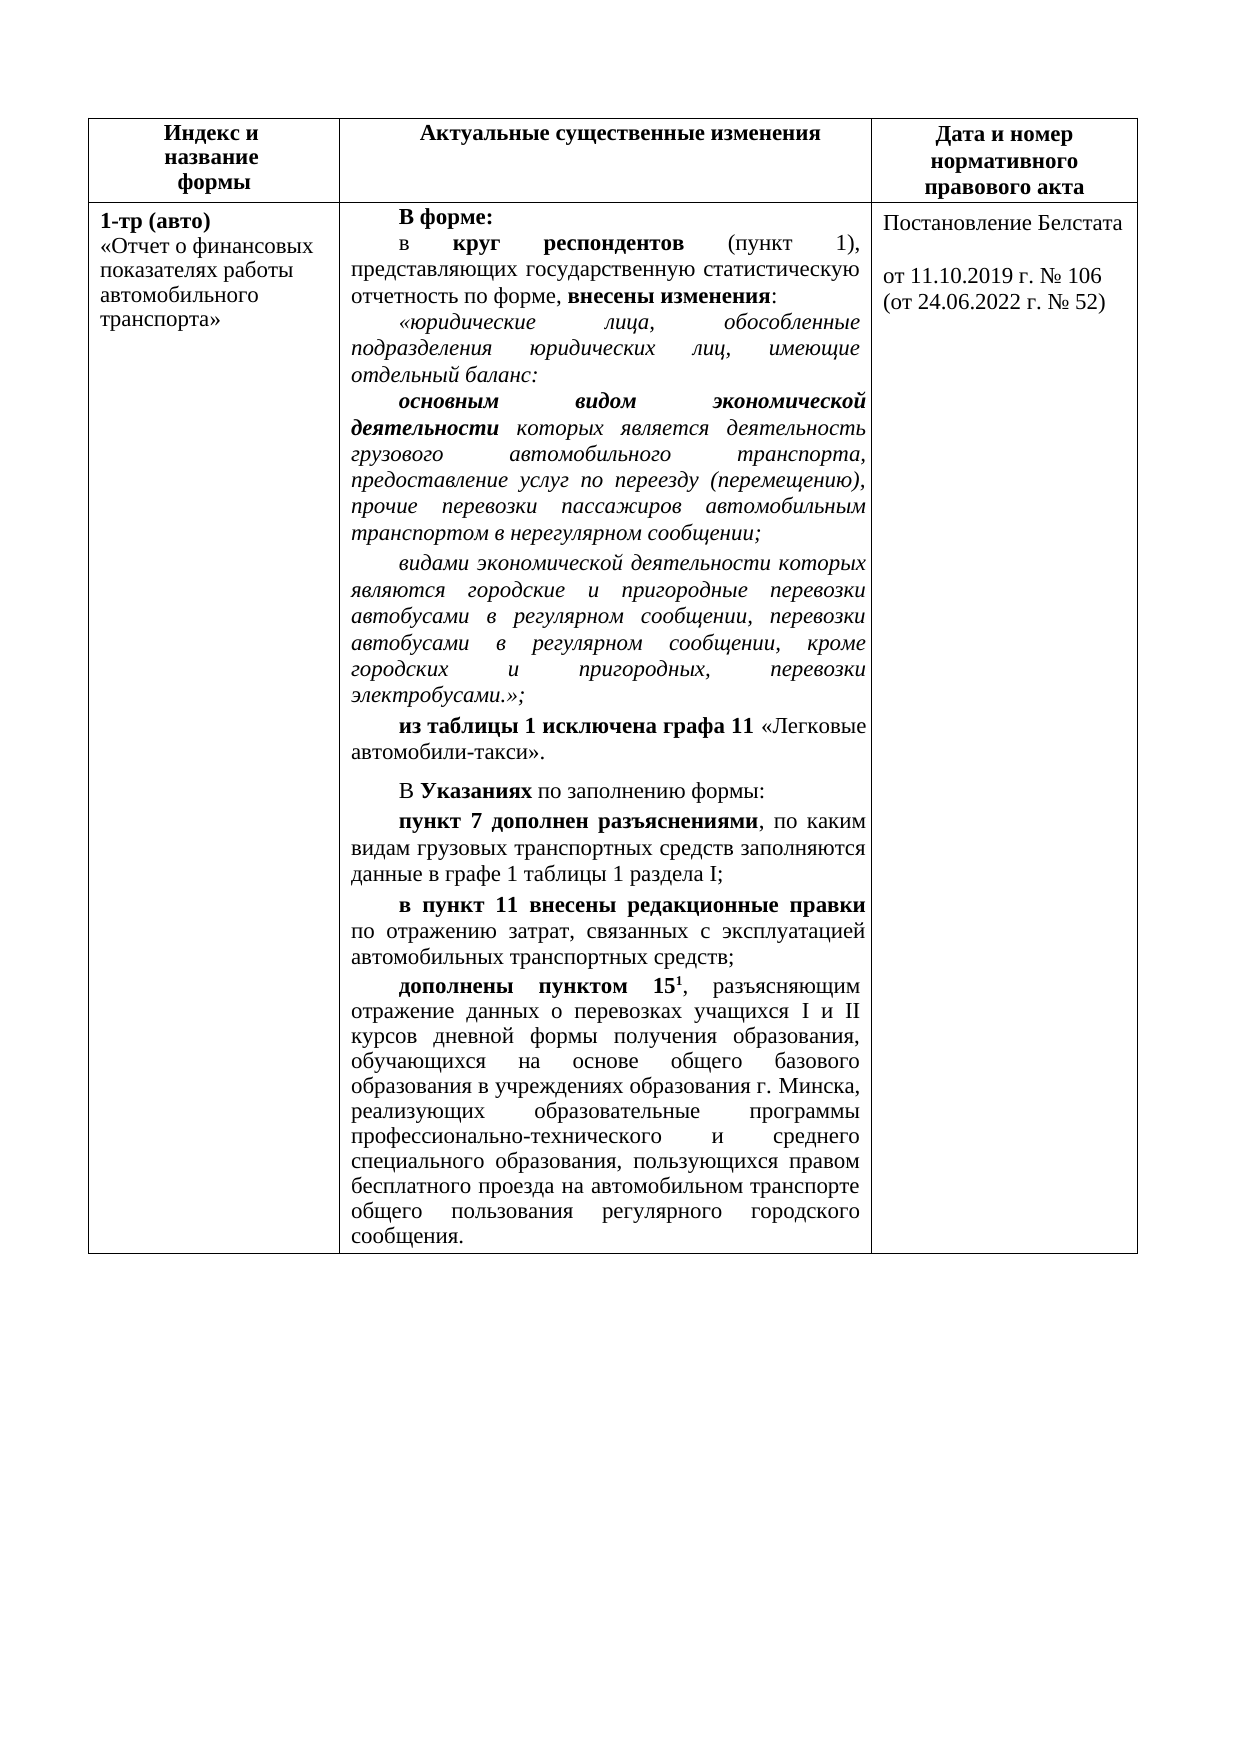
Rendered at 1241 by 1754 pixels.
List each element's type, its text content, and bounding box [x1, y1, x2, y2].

table_header Актуальные существенные изменения [340, 119, 871, 202]
table_cell В форме: в круг респондентов (пункт 1), представляющих государственную статистическую отчетность по форме, внесены изменения: «юридические лица, обособленные подразделения юридических лиц, имеющие отдельный баланс: основным видом экономической деятельности которых является деятельность грузового автомобильного транспорта, предоставление услуг по переезду (перемещению), прочие перевозки пассажиров автомобильным транспортом в нерегулярном сообщении; видами экономической деятельности которых являются городские и пригородные перевозки автобусами в регулярном сообщении, перевозки автобусами в регулярном сообщении, кроме городских и пригородных, перевозки электробусами.»; из таблицы 1 исключена графа 11 «Легковые автомобили-такси». В Указаниях по заполнению формы: пункт 7 дополнен разъяснениями, по каким видам грузовых транспортных средств заполняются данные в графе 1 таблицы 1 раздела I; в пункт 11 внесены редакционные правки по отражению затрат, связанных с эксплуатацией автомобильных транспортных средств; дополнены пунктом 151, разъясняющим отражение данных о перевозках учащихся I и II курсов дневной формы получения образования, обучающихся на основе общего базового образования в учреждениях образования г. Минска, реализующих образовательные программы профессионально-технического и среднего специального образования, пользующихся правом бесплатного проезда на автомобильном транспорте общего пользования регулярного городского сообщения. [340, 203, 871, 1253]
table_header Индекс и название формы [89, 119, 339, 202]
table_cell 1-тр (авто) «Отчет о финансовых показателях работы автомобильного транспорта» [89, 203, 339, 1253]
table_header Дата и номер нормативного правового акта [872, 119, 1137, 202]
table_cell Постановление Белстата от 11.10.2019 г. № 106 (от 24.06.2022 г. № 52) [872, 203, 1137, 1253]
